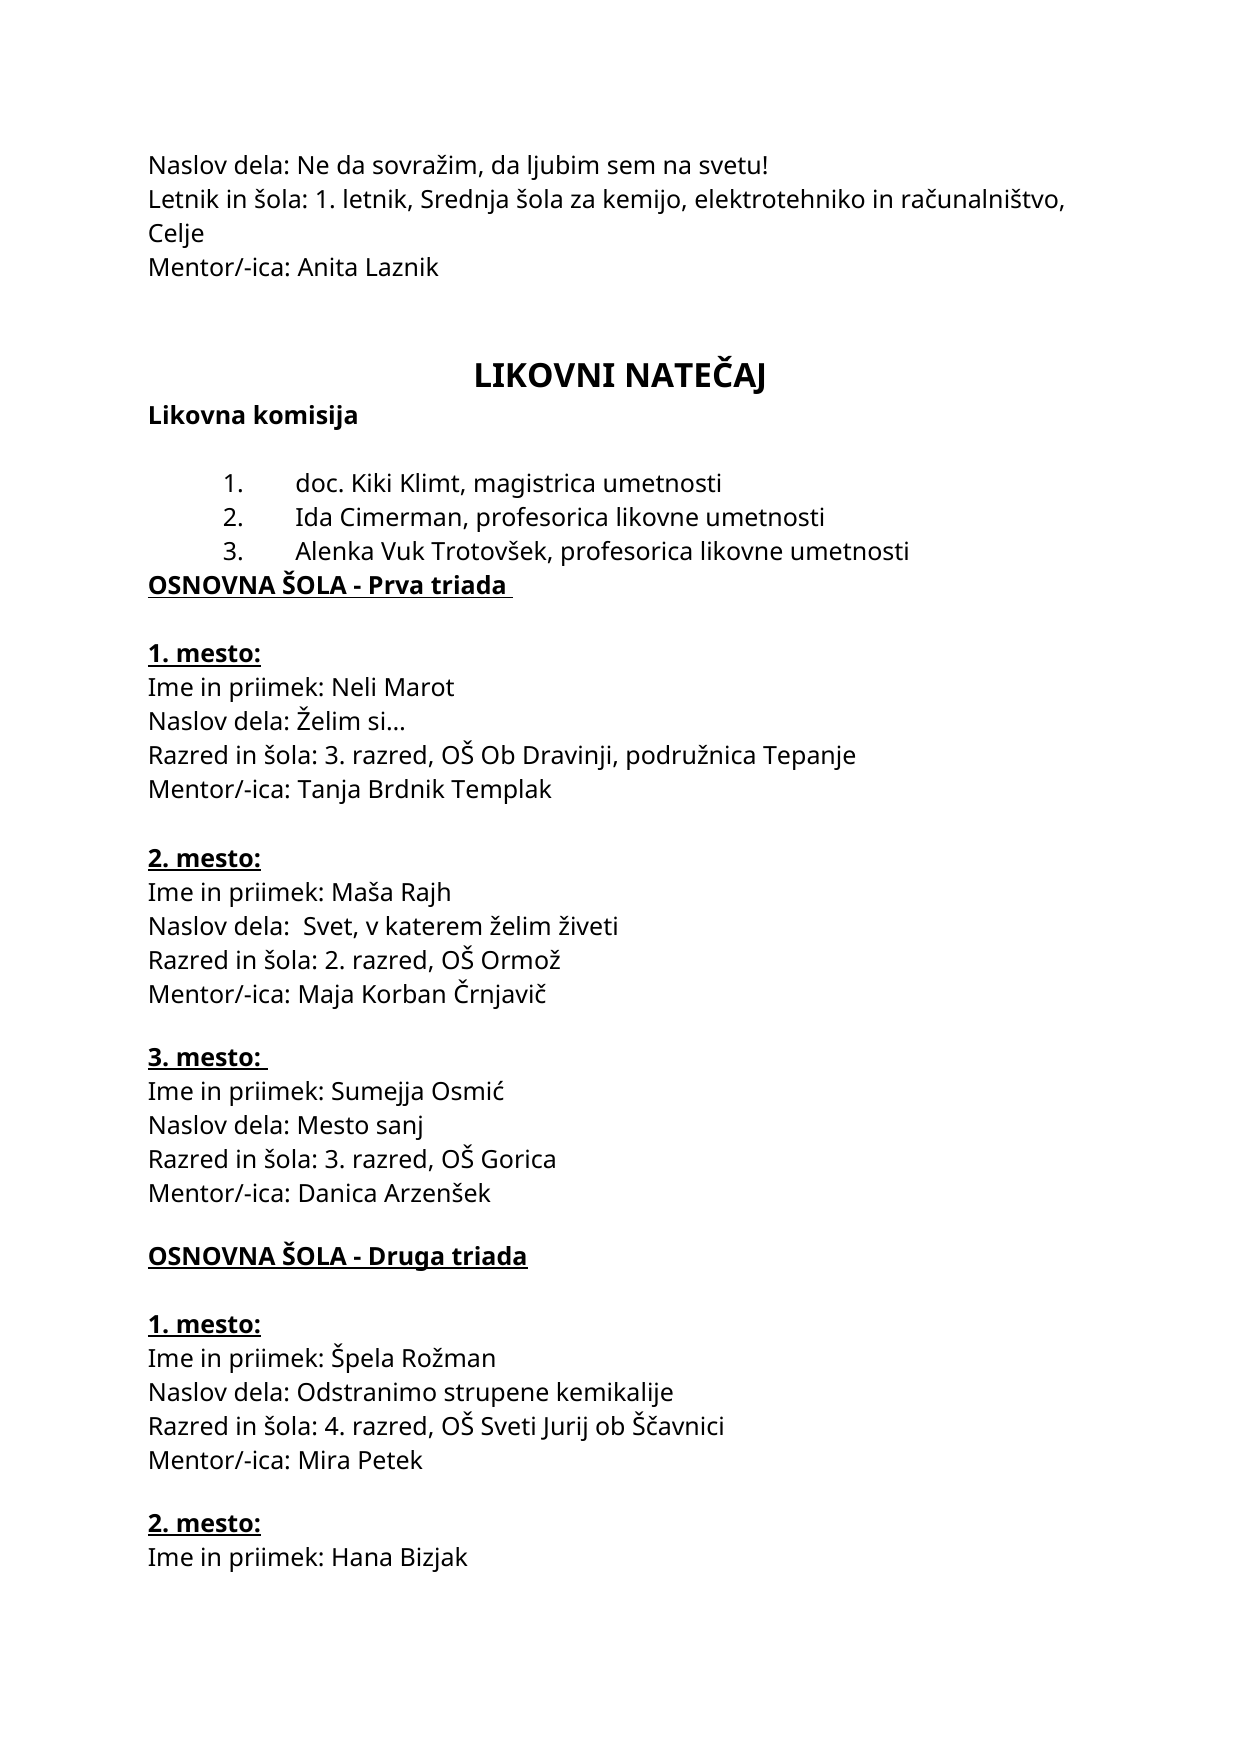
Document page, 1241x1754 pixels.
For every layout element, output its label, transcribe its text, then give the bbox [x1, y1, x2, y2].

text 3. mesto: [148, 1039, 1093, 1073]
text Ime in priimek: Špela Rožman [148, 1341, 1093, 1374]
text 1. mesto: [148, 636, 1093, 670]
text Ime in priimek: Sumejja Osmić [148, 1073, 1093, 1107]
text Razred in šola: 3. razred, OŠ Gorica [148, 1141, 1093, 1176]
text Likovna komisija [148, 397, 1093, 431]
text Naslov dela: Svet, v katerem želim živeti [148, 908, 1093, 942]
text Mentor/-ica: Maja Korban Črnjavič [148, 976, 1093, 1039]
text OSNOVNA ŠOLA - Prva triada [148, 568, 1093, 602]
text 2. mesto: [148, 1506, 1093, 1539]
text Mentor/-ica: Danica Arzenšek [148, 1176, 1093, 1238]
text Letnik in šola: 1. letnik, Srednja šola za kemijo, elektrotehniko in računalništvo, Celje [148, 182, 1093, 250]
text Razred in šola: 3. razred, OŠ Ob Dravinji, podružnica Tepanje [148, 738, 1093, 772]
text Mentor/-ica: Mira Petek [148, 1443, 1093, 1506]
text Naslov dela: Ne da sovražim, da ljubim sem na svetu! [148, 148, 1093, 182]
text OSNOVNA ŠOLA - Druga triada [148, 1238, 1093, 1272]
text 3. Alenka Vuk Trotovšek, profesorica likovne umetnosti [223, 534, 1093, 568]
text Naslov dela: Odstranimo strupene kemikalije [148, 1374, 1093, 1409]
text Mentor/-ica: Tanja Brdnik Templak [148, 772, 1093, 806]
text Ime in priimek: Maša Rajh [148, 874, 1093, 908]
text 1. mesto: [148, 1306, 1093, 1341]
text Mentor/-ica: Anita Laznik [148, 250, 1093, 284]
text LIKOVNI NATEČAJ [148, 352, 1093, 397]
text Naslov dela: Mesto sanj [148, 1107, 1093, 1141]
text Naslov dela: Želim si… [148, 704, 1093, 738]
text Ime in priimek: Hana Bizjak [148, 1539, 1093, 1574]
text Razred in šola: 2. razred, OŠ Ormož [148, 942, 1093, 976]
text Razred in šola: 4. razred, OŠ Sveti Jurij ob Ščavnici [148, 1409, 1093, 1443]
text 1. doc. Kiki Klimt, magistrica umetnosti [223, 466, 1093, 499]
text 2. mesto: [148, 840, 1093, 874]
text 2. Ida Cimerman, profesorica likovne umetnosti [223, 499, 1093, 534]
text Ime in priimek: Neli Marot [148, 670, 1093, 704]
